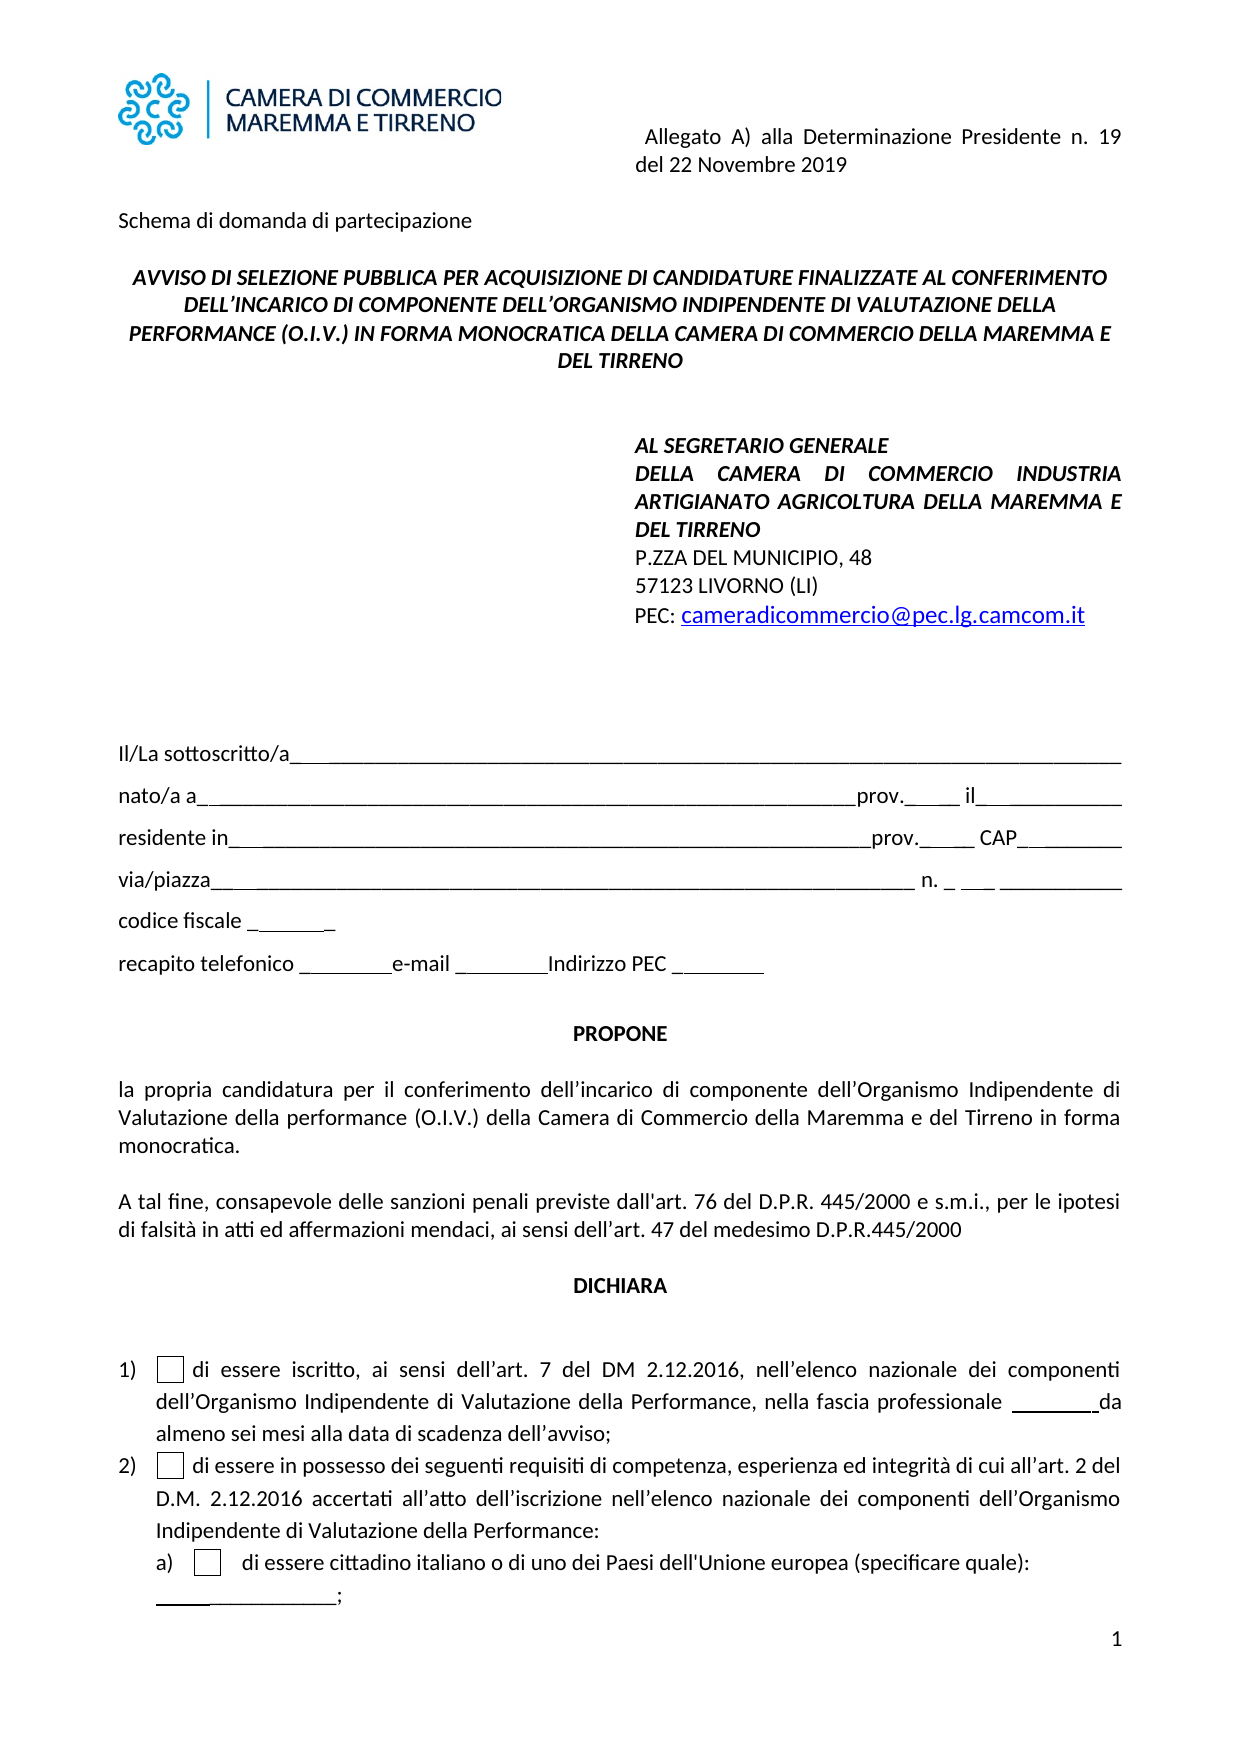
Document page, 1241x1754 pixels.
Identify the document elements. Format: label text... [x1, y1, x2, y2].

text _; [156, 1580, 1122, 1608]
text AVVISO DI SELEZIONE PUBBLICA PER ACQUISIZIONE DI CANDIDATURE FINALIZZATE AL CONFERIMENTO DELL’INCARICO DI COMPONENTE DELL’ORGANISMO INDIPENDENTE DI VALUTAZIONE DELLA PERFORMANCE (O.I.V.) IN FORMA MONOCRATICA DELLA CAMERA DI COMMERCIO DELLA MAREMMA E DEL TIRRENO [118, 263, 1122, 375]
text AL SEGRETARIO GENERALE [635, 431, 1122, 459]
picture [118, 73, 502, 145]
text via/piazza__ ___ n. _ _ [118, 865, 1122, 893]
text residente in_ prov._ CAP_ [118, 823, 1122, 851]
text A tal fine, consapevole delle sanzioni penali previste dall'art. 76 del D.P.R. 445/2000 e s.m.i., per le ipotesi di falsità in atti ed affermazioni mendaci, ai sensi dell’art. 47 del medesimo D.P.R.445/2000 [118, 1187, 1122, 1243]
list di essere iscritto, ai sensi dell’art. 7 del DM 2.12.2016, nell’elenco nazionale dei componenti dell’Organismo Indipendente di Valutazione della Performance, nella fascia professionale da almeno sei mesi alla data di scadenza dell’avviso; [118, 1355, 1122, 1447]
text DELLA CAMERA DI COMMERCIO INDUSTRIA ARTIGIANATO AGRICOLTURA DELLA MAREMMA E DEL TIRRENO [635, 459, 1122, 543]
text nato/a a_ prov._ il_ [118, 781, 1122, 809]
text PROPONE [118, 1019, 1122, 1047]
text PEC: cameradicommercio@pec.lg.camcom.it [561, 599, 1122, 629]
list di essere cittadino italiano o di uno dei Paesi dell'Unione europea (specificare quale): [156, 1548, 1122, 1576]
text recapito telefonico _ e-mail _ Indirizzo PEC _ [118, 949, 1122, 977]
text la propria candidatura per il conferimento dell’incarico di componente dell’Organismo Indipendente di Valutazione della performance (O.I.V.) della Camera di Commercio della Maremma e del Tirreno in forma monocratica. [118, 1075, 1122, 1159]
text DICHIARA [118, 1271, 1122, 1299]
text codice fiscale _ _ [118, 907, 1122, 935]
text Il/La sottoscritto/a_ [118, 739, 1122, 767]
list di essere in possesso dei seguenti requisiti di competenza, esperienza ed integrità di cui all’art. 2 del D.M. 2.12.2016 accertati all’atto dell’iscrizione nell’elenco nazionale dei componenti dell’Organismo Indipendente di Valutazione della Performance: [118, 1451, 1122, 1544]
text P.ZZA DEL MUNICIPIO, 48 [635, 543, 1122, 571]
text Schema di domanda di partecipazione [118, 207, 1122, 234]
text 57123 LIVORNO (LI) [635, 571, 1122, 599]
